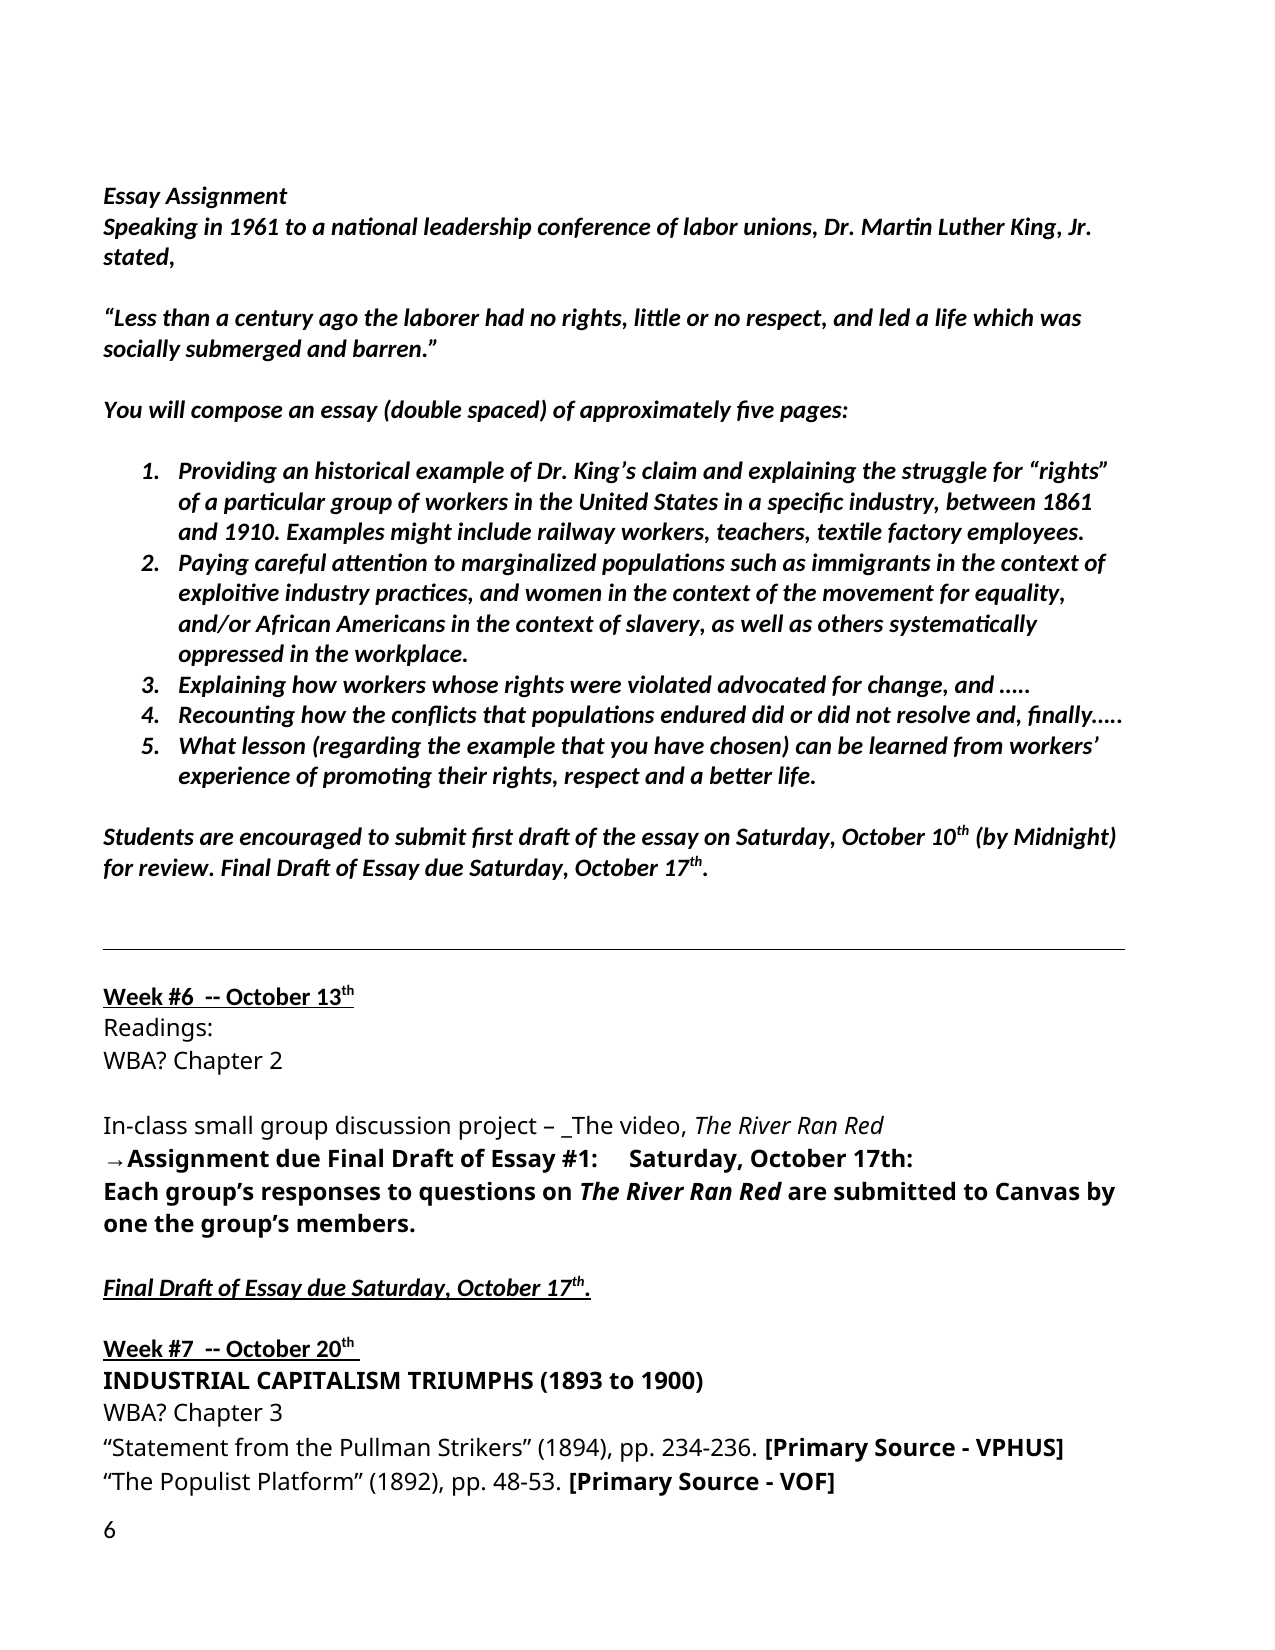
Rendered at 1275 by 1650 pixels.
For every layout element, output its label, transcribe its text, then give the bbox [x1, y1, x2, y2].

list Recounting how the conflicts that populations endured did or did not resolve and, finally….. [141, 699, 1125, 730]
text Final Draft of Essay due Saturday, October 17th. [103, 1272, 1125, 1303]
text “Statement from the Pullman Strikers” (1894), pp. 234-236. [Primary Source - VPHUS] [103, 1430, 1125, 1463]
text You will compose an essay (double spaced) of approximately five pages: [103, 394, 1125, 425]
text →Assignment due Final Draft of Essay #1: Saturday, October 17th: [103, 1142, 1125, 1174]
text WBA? Chapter 2 [103, 1044, 1125, 1076]
list Providing an historical example of Dr. King’s claim and explaining the struggle for “rights” of a particular group of workers in the United States in a specific industry, between 1861 and 1910. Examples might include railway workers, teachers, textile factory employees. [141, 455, 1125, 547]
text Students are encouraged to submit first draft of the essay on Saturday, October 10th (by Midnight) for review. Final Draft of Essay due Saturday, October 17th. [103, 821, 1125, 882]
text Essay Assignment [103, 181, 1125, 211]
list Explaining how workers whose rights were violated advocated for change, and ….. [141, 669, 1125, 699]
text WBA? Chapter 3 [103, 1396, 1125, 1429]
text INDUSTRIAL CAPITALISM TRIUMPHS (1893 to 1900) [103, 1364, 1125, 1396]
text In-class small group discussion project – _The video, The River Ran Red [103, 1109, 1125, 1142]
list Paying careful attention to marginalized populations such as immigrants in the context of exploitive industry practices, and women in the context of the movement for equality, and/or African Americans in the context of slavery, as well as others systematically oppressed in the workplace. [141, 547, 1125, 669]
text Week #7 -- October 20th [103, 1333, 1125, 1364]
text “Less than a century ago the laborer had no rights, little or no respect, and led a life which was socially submerged and barren.” [103, 303, 1125, 364]
list What lesson (regarding the example that you have chosen) can be learned from workers’ experience of promoting their rights, respect and a better life. [141, 730, 1125, 791]
text Readings: [103, 1011, 1125, 1044]
text “The Populist Platform” (1892), pp. 48-53. [Primary Source - VOF] [103, 1464, 1125, 1497]
text Speaking in 1961 to a national leadership conference of labor unions, Dr. Martin Luther King, Jr. stated, [103, 211, 1125, 272]
text Week #6 -- October 13th [103, 981, 1125, 1011]
text Each group’s responses to questions on The River Ran Red are submitted to Canvas by one the group’s members. [103, 1174, 1125, 1239]
